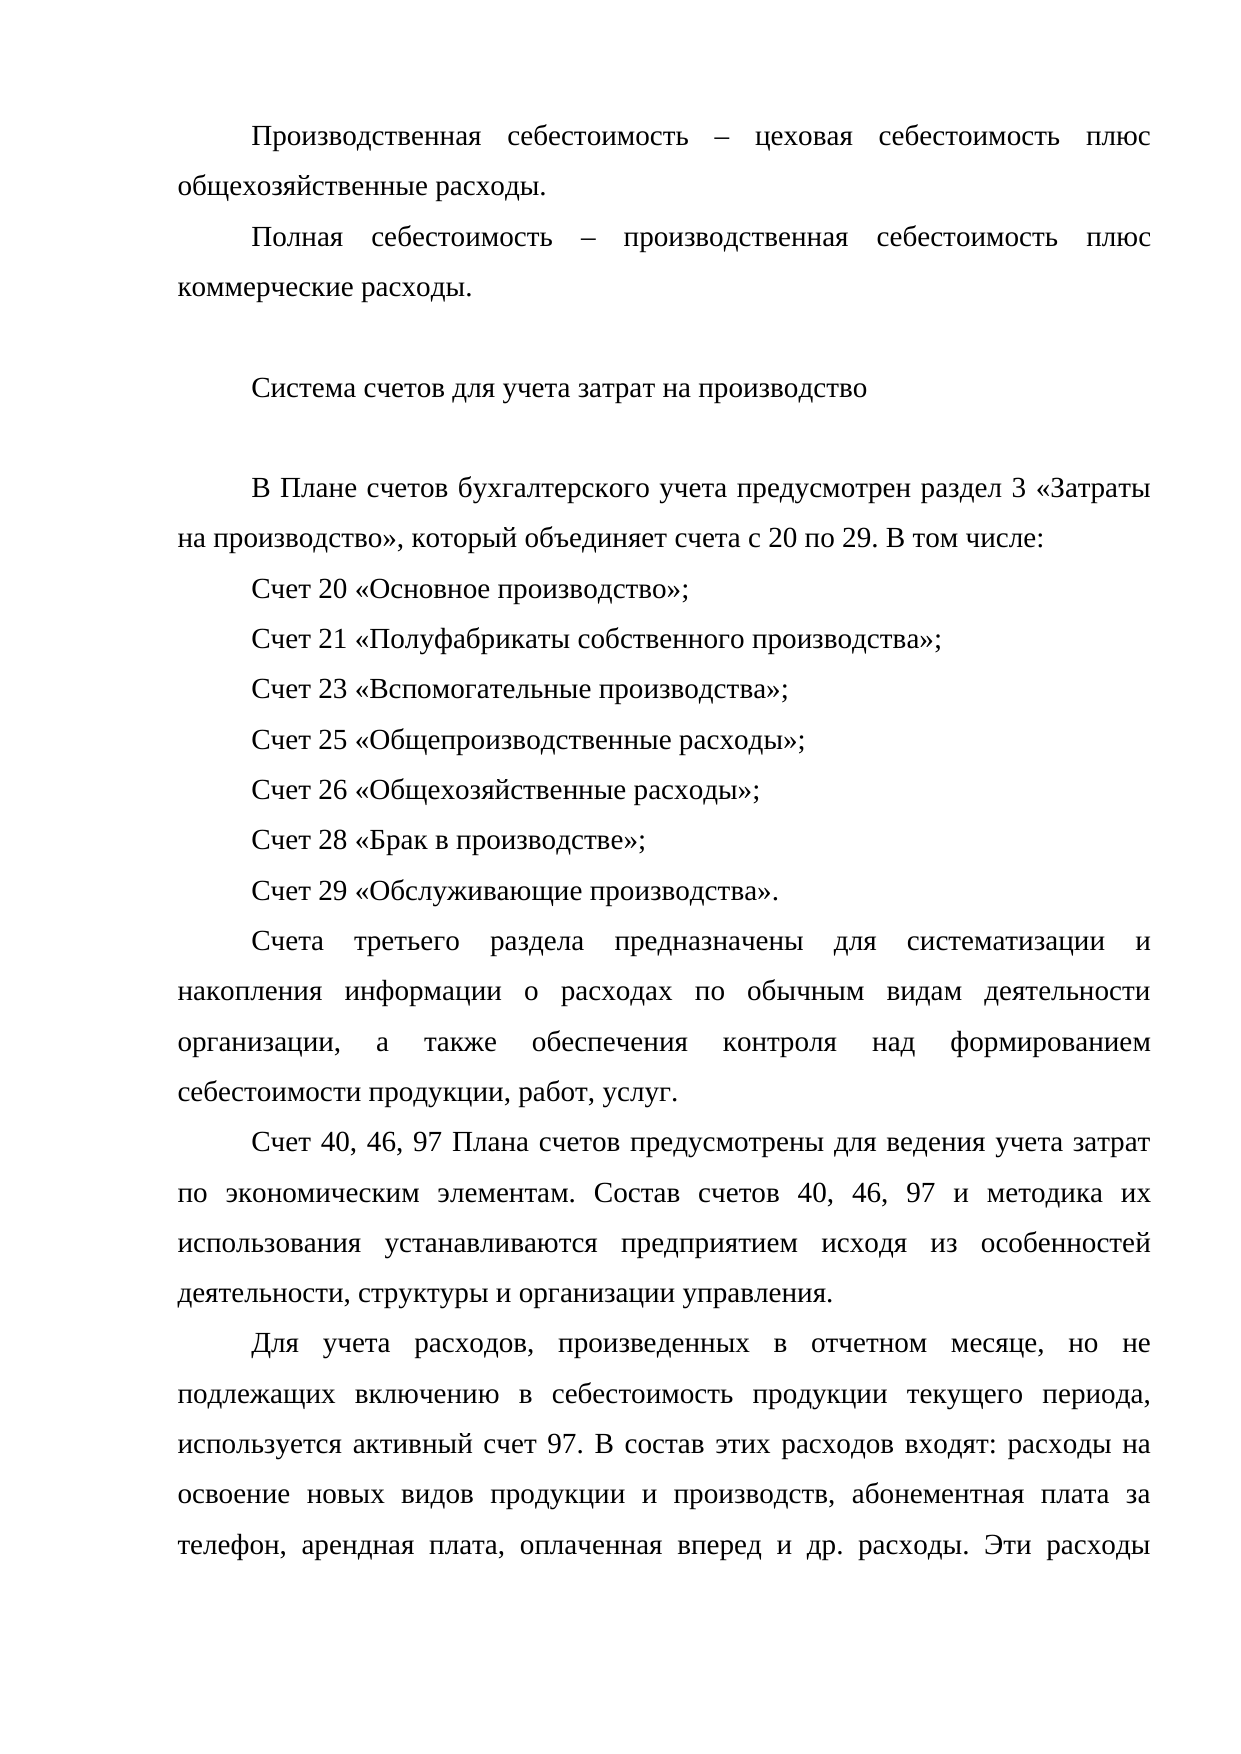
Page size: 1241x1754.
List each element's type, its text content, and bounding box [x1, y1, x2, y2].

text Счет 29 «Обслуживающие производства». [177, 873, 1152, 906]
text Счет 20 «Основное производство»; [177, 571, 1152, 604]
text Счет 26 «Общехозяйственные расходы»; [177, 772, 1152, 806]
text Счет 28 «Брак в производстве»; [177, 822, 1152, 856]
text Счет 21 «Полуфабрикаты собственного производства»; [177, 621, 1152, 655]
text Счета третьего раздела предназначены для систематизации и накопления информации о расходах по обычным видам деятельности организации, а также обеспечения контроля над формированием себестоимости продукции, работ, услуг. [177, 923, 1152, 1108]
text В Плане счетов бухгалтерского учета предусмотрен раздел 3 «Затраты на производство», который объединяет счета с 20 по 29. В том числе: [177, 470, 1152, 554]
text Производственная себестоимость – цеховая себестоимость плюс общехозяйственные расходы. [177, 118, 1152, 202]
text Счет 25 «Общепроизводственные расходы»; [177, 722, 1152, 755]
text Счет 23 «Вспомогательные производства»; [177, 672, 1152, 705]
text Счет 40, 46, 97 Плана счетов предусмотрены для ведения учета затрат по экономическим элементам. Состав счетов 40, 46, 97 и методика их использования устанавливаются предприятием исходя из особенностей деятельности, структуры и организации управления. [177, 1124, 1152, 1309]
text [177, 1326, 1152, 1560]
text Полная себестоимость – производственная себестоимость плюс коммерческие расходы. [177, 219, 1152, 303]
text Система счетов для учета затрат на производство [177, 370, 1152, 403]
